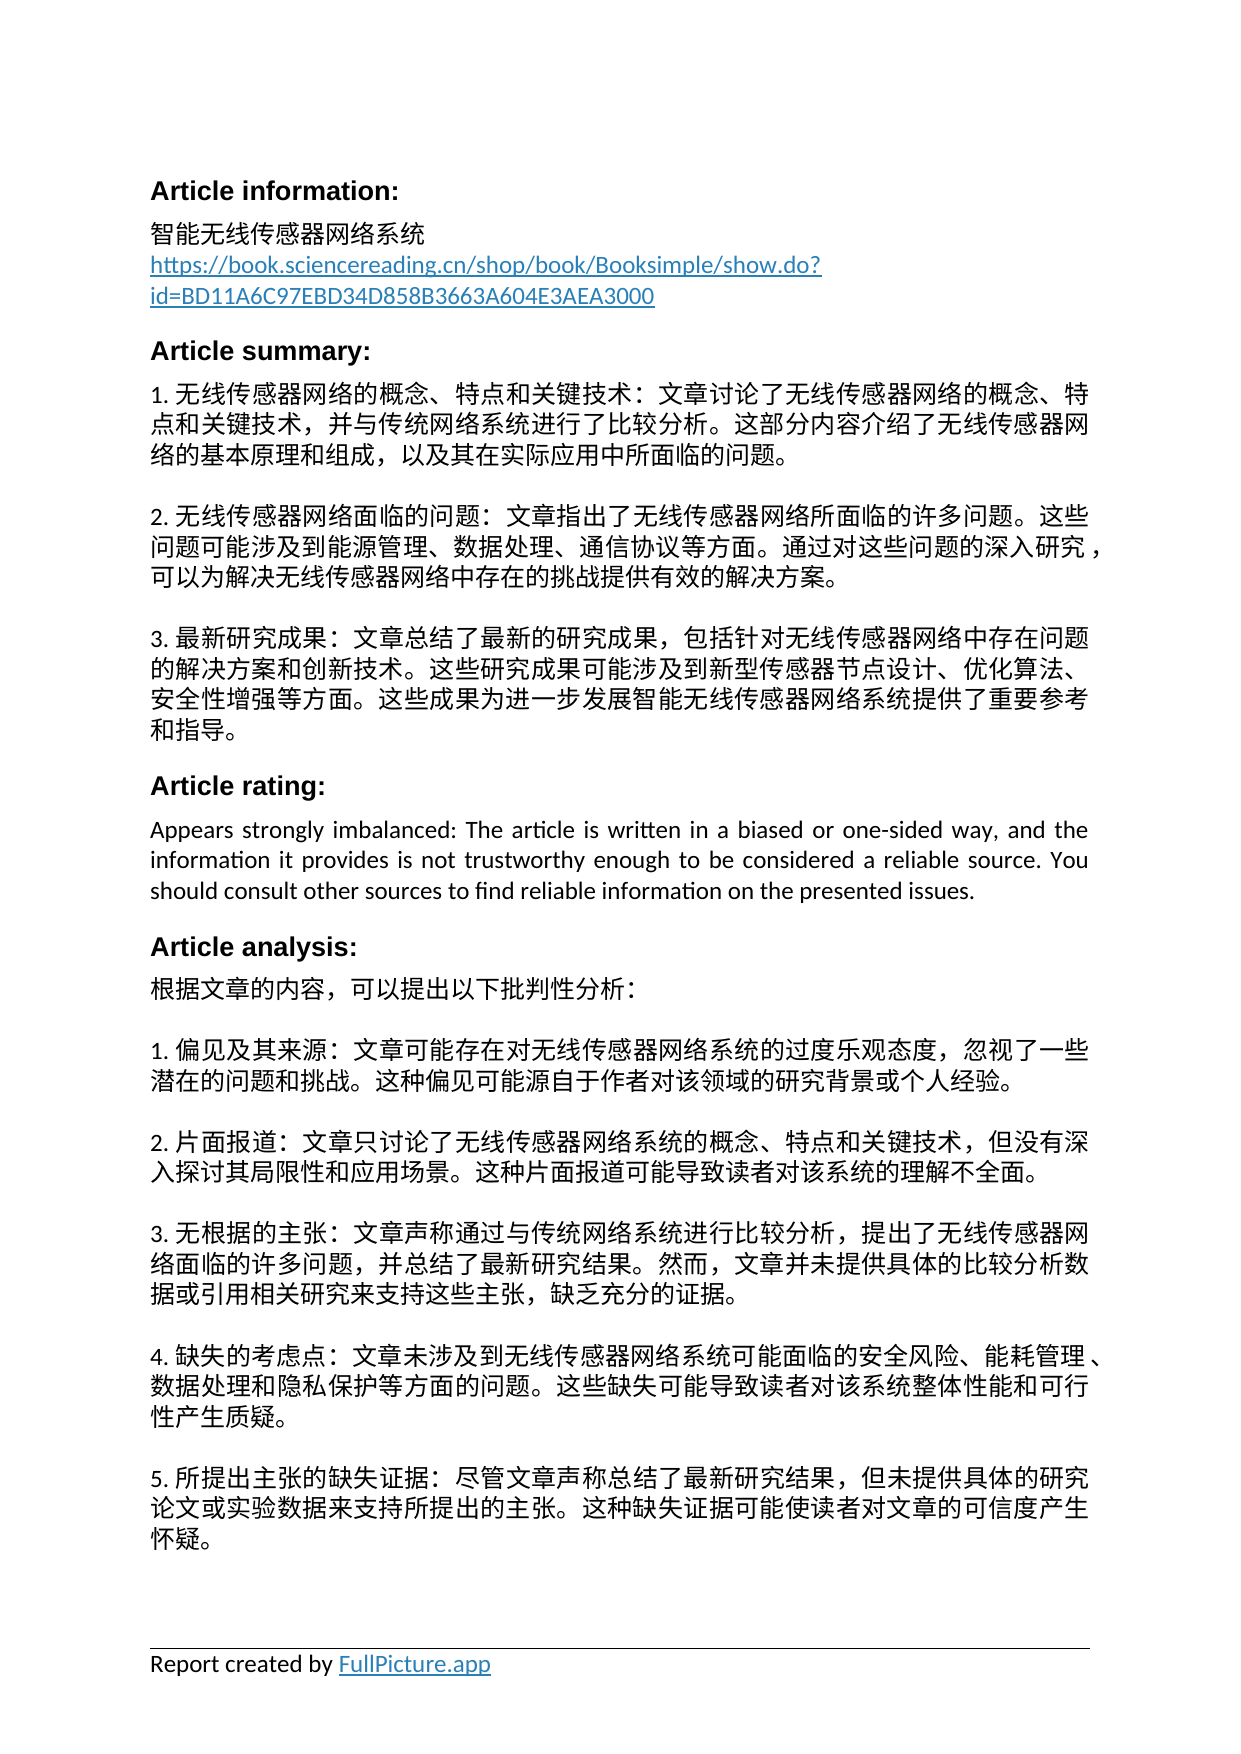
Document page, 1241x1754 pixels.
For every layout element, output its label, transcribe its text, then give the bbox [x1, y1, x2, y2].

text Appears strongly imbalanced: The article is written in a biased or one-sided way, and the information it provides is not trustworthy enough to be considered a reliable source. You should consult other sources to find reliable information on the presented issues. [150, 814, 1090, 906]
subtitle Article analysis: [150, 931, 1090, 962]
text 智能无线传感器网络系统https://book.sciencereading.cn/shop/book/Booksimple/show.do?id=BD11A6C97EBD34D858B3663A604E3AEA3000 [150, 219, 1090, 310]
text 4. 缺失的考虑点：文章未涉及到无线传感器网络系统可能面临的安全风险、能耗管理、数据处理和隐私保护等方面的问题。这些缺失可能导致读者对该系统整体性能和可行性产生质疑。 [150, 1341, 1090, 1432]
subtitle Article rating: [150, 770, 1090, 802]
subtitle Article summary: [150, 335, 1090, 367]
text 2. 无线传感器网络面临的问题：文章指出了无线传感器网络所面临的许多问题。这些问题可能涉及到能源管理、数据处理、通信协议等方面。通过对这些问题的深入研究，可以为解决无线传感器网络中存在的挑战提供有效的解决方案。 [150, 501, 1090, 593]
text 3. 无根据的主张：文章声称通过与传统网络系统进行比较分析，提出了无线传感器网络面临的许多问题，并总结了最新研究结果。然而，文章并未提供具体的比较分析数据或引用相关研究来支持这些主张，缺乏充分的证据。 [150, 1218, 1090, 1310]
subtitle Article information: [150, 175, 1090, 206]
text 2. 片面报道：文章只讨论了无线传感器网络系统的概念、特点和关键技术，但没有深入探讨其局限性和应用场景。这种片面报道可能导致读者对该系统的理解不全面。 [150, 1127, 1090, 1188]
text 3. 最新研究成果：文章总结了最新的研究成果，包括针对无线传感器网络中存在问题的解决方案和创新技术。这些研究成果可能涉及到新型传感器节点设计、优化算法、安全性增强等方面。这些成果为进一步发展智能无线传感器网络系统提供了重要参考和指导。 [150, 623, 1090, 745]
text 5. 所提出主张的缺失证据：尽管文章声称总结了最新研究结果，但未提供具体的研究论文或实验数据来支持所提出的主张。这种缺失证据可能使读者对文章的可信度产生怀疑。 [150, 1463, 1090, 1554]
text 1. 偏见及其来源：文章可能存在对无线传感器网络系统的过度乐观态度，忽视了一些潜在的问题和挑战。这种偏见可能源自于作者对该领域的研究背景或个人经验。 [150, 1035, 1090, 1096]
text 1. 无线传感器网络的概念、特点和关键技术：文章讨论了无线传感器网络的概念、特点和关键技术，并与传统网络系统进行了比较分析。这部分内容介绍了无线传感器网络的基本原理和组成，以及其在实际应用中所面临的问题。 [150, 379, 1090, 471]
text 根据文章的内容，可以提出以下批判性分析： [150, 974, 1090, 1005]
